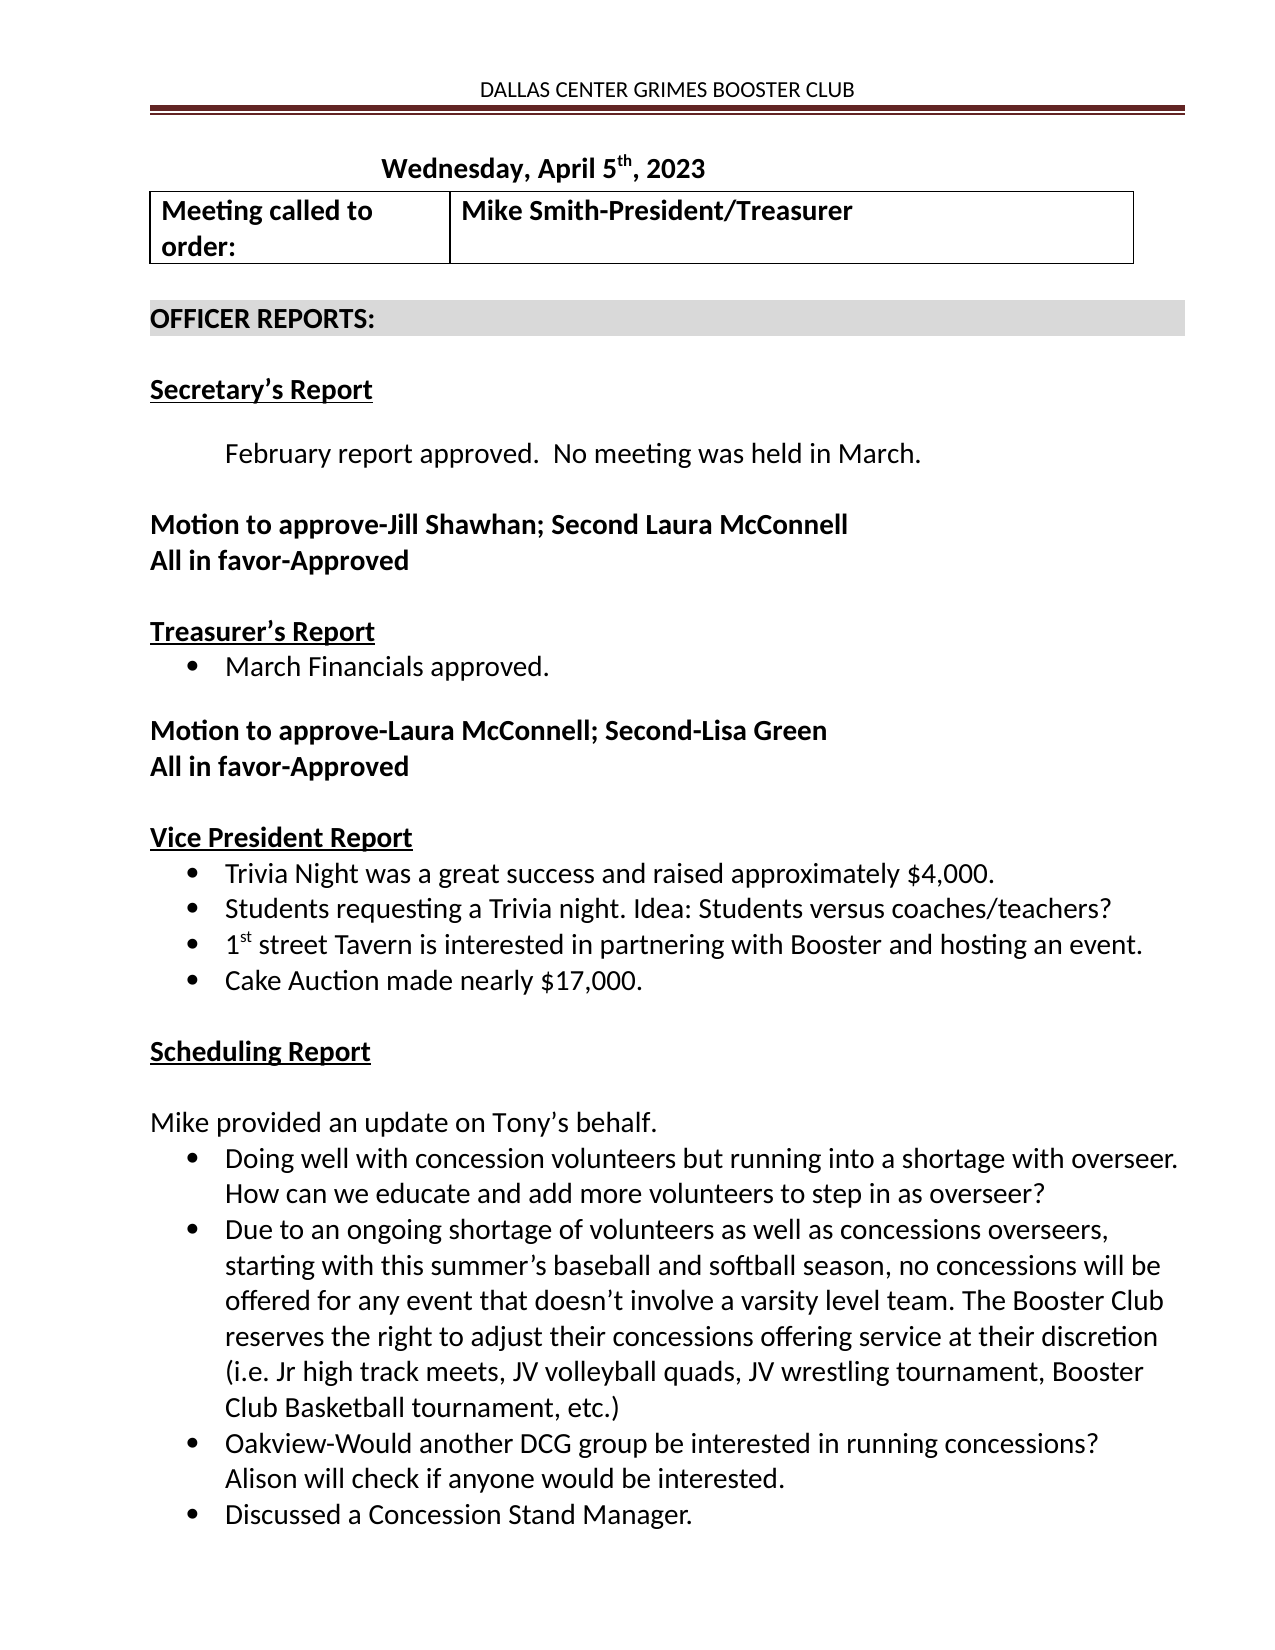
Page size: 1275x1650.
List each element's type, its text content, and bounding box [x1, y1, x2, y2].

text Vice President Report [150, 819, 1185, 855]
text Motion to approve-Laura McConnell; Second-Lisa Green [150, 712, 1185, 748]
list March Financials approved. [187, 648, 1185, 684]
list Doing well with concession volunteers but running into a shortage with overseer. How can we educate and add more volunteers to step in as overseer? [187, 1140, 1185, 1211]
text Treasurer’s Report [150, 613, 1185, 648]
table_header Meeting called to order: [151, 192, 449, 263]
list Cake Auction made nearly $17,000. [187, 962, 1185, 997]
text All in favor-Approved [150, 542, 1185, 577]
list Trivia Night was a great success and raised approximately $4,000. [187, 855, 1185, 890]
text Motion to approve-Jill Shawhan; Second Laura McConnell [150, 506, 1185, 542]
text Scheduling Report [150, 1033, 1185, 1068]
text Wednesday, April 5th, 2023 [150, 150, 1185, 186]
text Secretary’s Report [150, 371, 1185, 407]
list 1st street Tavern is interested in partnering with Booster and hosting an event. [187, 926, 1185, 962]
list Oakview-Would another DCG group be interested in running concessions? Alison will check if anyone would be interested. [187, 1425, 1185, 1496]
text February report approved. No meeting was held in March. [150, 435, 1185, 470]
text Mike provided an update on Tony’s behalf. [150, 1104, 1185, 1140]
list Discussed a Concession Stand Manager. [187, 1496, 1185, 1532]
list Due to an ongoing shortage of volunteers as well as concessions overseers, starting with this summer’s baseball and softball season, no concessions will be offered for any event that doesn’t involve a varsity level team. The Booster Club reserves the right to adjust their concessions offering service at their discretion (i.e. Jr high track meets, JV volleyball quads, JV wrestling tournament, Booster Club Basketball tournament, etc.) [187, 1211, 1185, 1425]
text OFFICER REPORTS: [150, 300, 1185, 336]
text All in favor-Approved [150, 748, 1185, 783]
list Students requesting a Trivia night. Idea: Students versus coaches/teachers? [187, 890, 1185, 926]
table_header Mike Smith-President/Treasurer [451, 192, 1133, 263]
